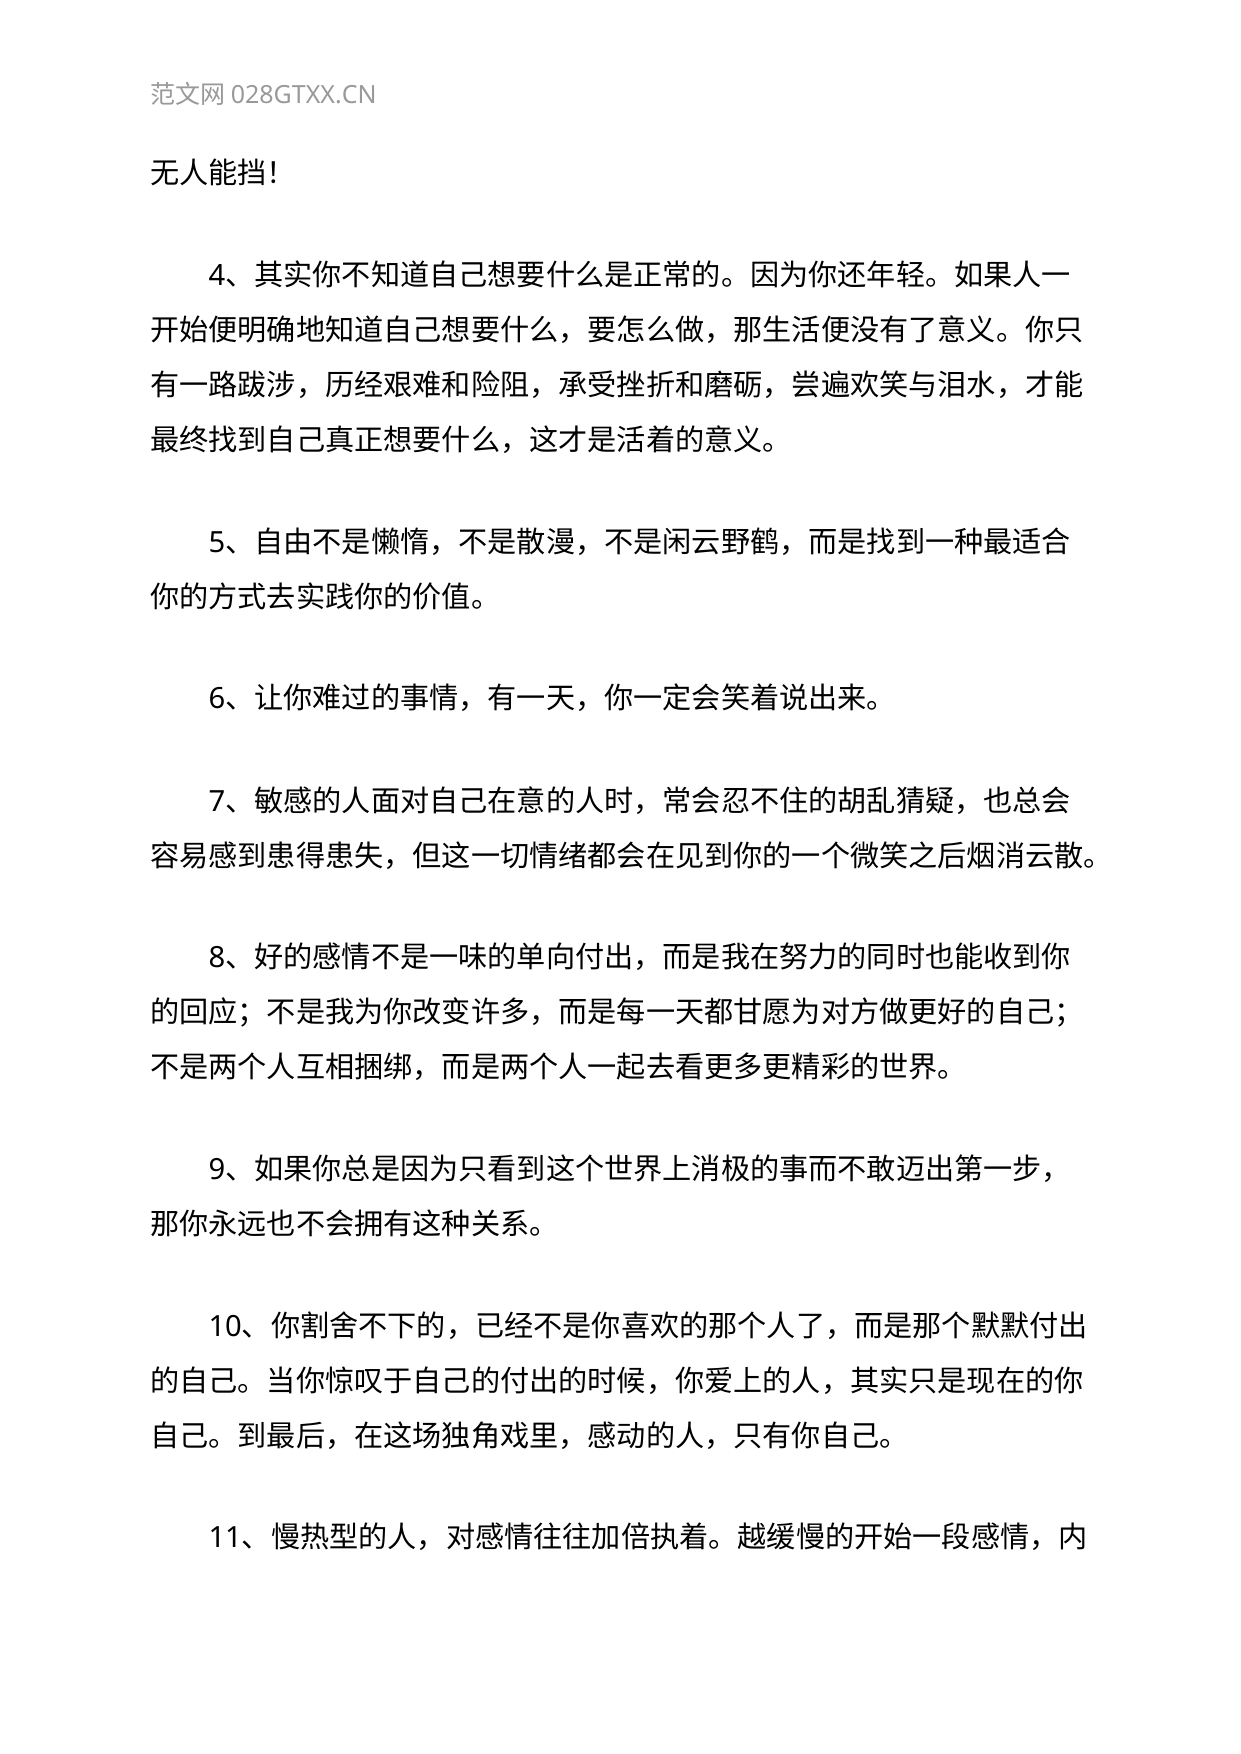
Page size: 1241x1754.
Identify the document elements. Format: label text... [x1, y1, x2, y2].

text 9、如果你总是因为只看到这个世界上消极的事而不敢迈出第一步，那你永远也不会拥有这种关系。 [150, 1146, 1090, 1243]
text 10、你割舍不下的，已经不是你喜欢的那个人了，而是那个默默付出的自己。当你惊叹于自己的付出的时候，你爱上的人，其实只是现在的你自己。到最后，在这场独角戏里，感动的人，只有你自己。 [150, 1302, 1090, 1454]
text 4、其实你不知道自己想要什么是正常的。因为你还年轻。如果人一开始便明确地知道自己想要什么，要怎么做，那生活便没有了意义。你只有一路跋涉，历经艰难和险阻，承受挫折和磨砺，尝遍欢笑与泪水，才能最终找到自己真正想要什么，这才是活着的意义。 [150, 252, 1090, 459]
text 7、敏感的人面对自己在意的人时，常会忍不住的胡乱猜疑，也总会容易感到患得患失，但这一切情绪都会在见到你的一个微笑之后烟消云散。 [150, 777, 1090, 874]
text 5、自由不是懒惰，不是散漫，不是闲云野鹤，而是找到一种最适合你的方式去实践你的价值。 [150, 518, 1090, 616]
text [150, 1514, 1090, 1556]
text 8、好的感情不是一味的单向付出，而是我在努力的同时也能收到你的回应；不是我为你改变许多，而是每一天都甘愿为对方做更好的自己；不是两个人互相捆绑，而是两个人一起去看更多更精彩的世界。 [150, 934, 1090, 1086]
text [150, 150, 1090, 192]
text 6、让你难过的事情，有一天，你一定会笑着说出来。 [150, 675, 1090, 717]
